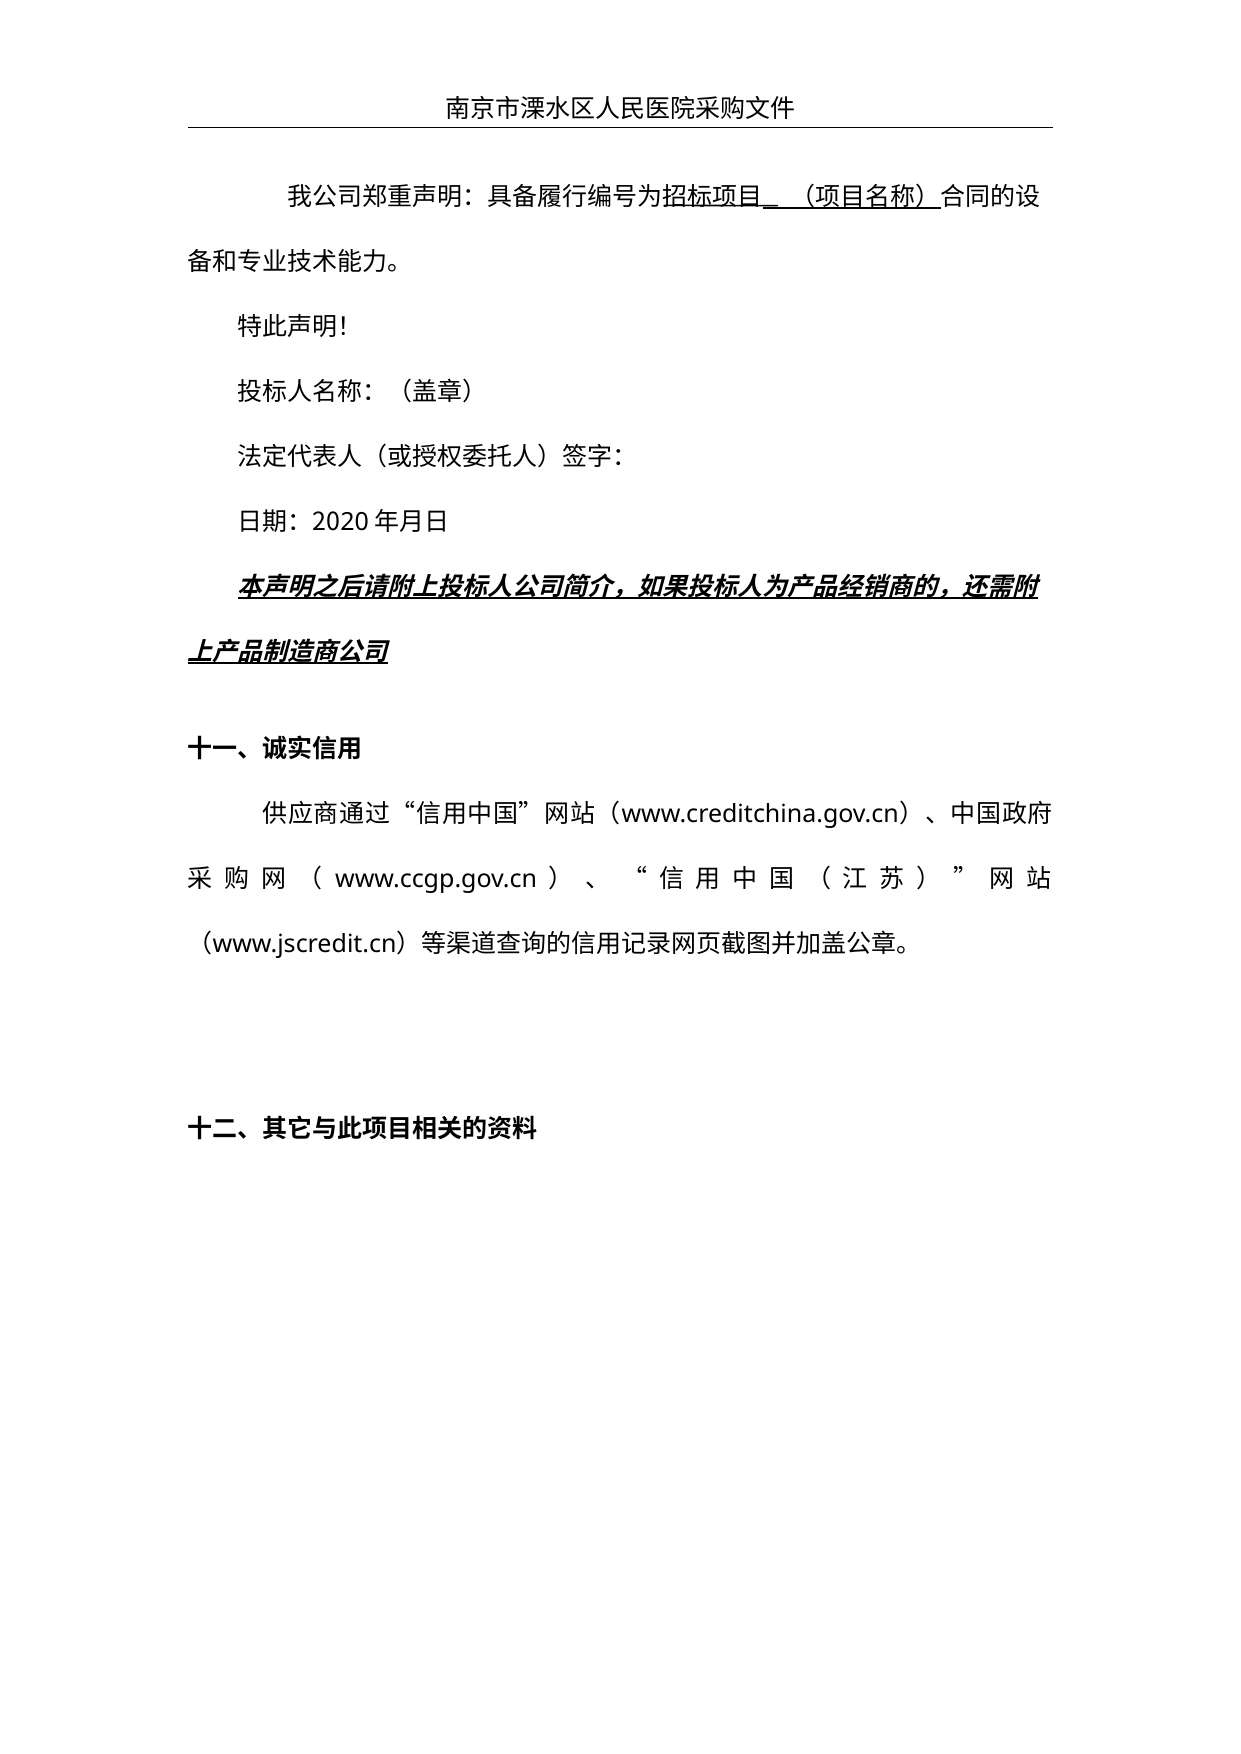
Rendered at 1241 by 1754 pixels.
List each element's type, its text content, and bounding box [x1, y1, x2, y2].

subtitle 十二、其它与此项目相关的资料 [187, 1094, 1053, 1159]
text 法定代表人（或授权委托人）签字： [187, 422, 1053, 487]
text 日期：2020年月日 [187, 487, 1053, 552]
text 投标人名称：（盖章） [187, 357, 1053, 422]
text 本声明之后请附上投标人公司简介，如果投标人为产品经销商的，还需附上产品制造商公司 [187, 552, 1053, 714]
text 十一、诚实信用 [187, 714, 1053, 779]
text 特此声明！ [187, 292, 1053, 357]
text 我公司郑重声明：具备履行编号为招标项目 （项目名称）合同的设备和专业技术能力。 [187, 162, 1053, 292]
text 供应商通过“信用中国”网站（www.creditchina.gov.cn）、中国政府采购网（www.ccgp.gov.cn）、“信用中国（江苏）”网站（www.jscredit.cn）等渠道查询的信用记录网页截图并加盖公章。 [187, 779, 1053, 974]
